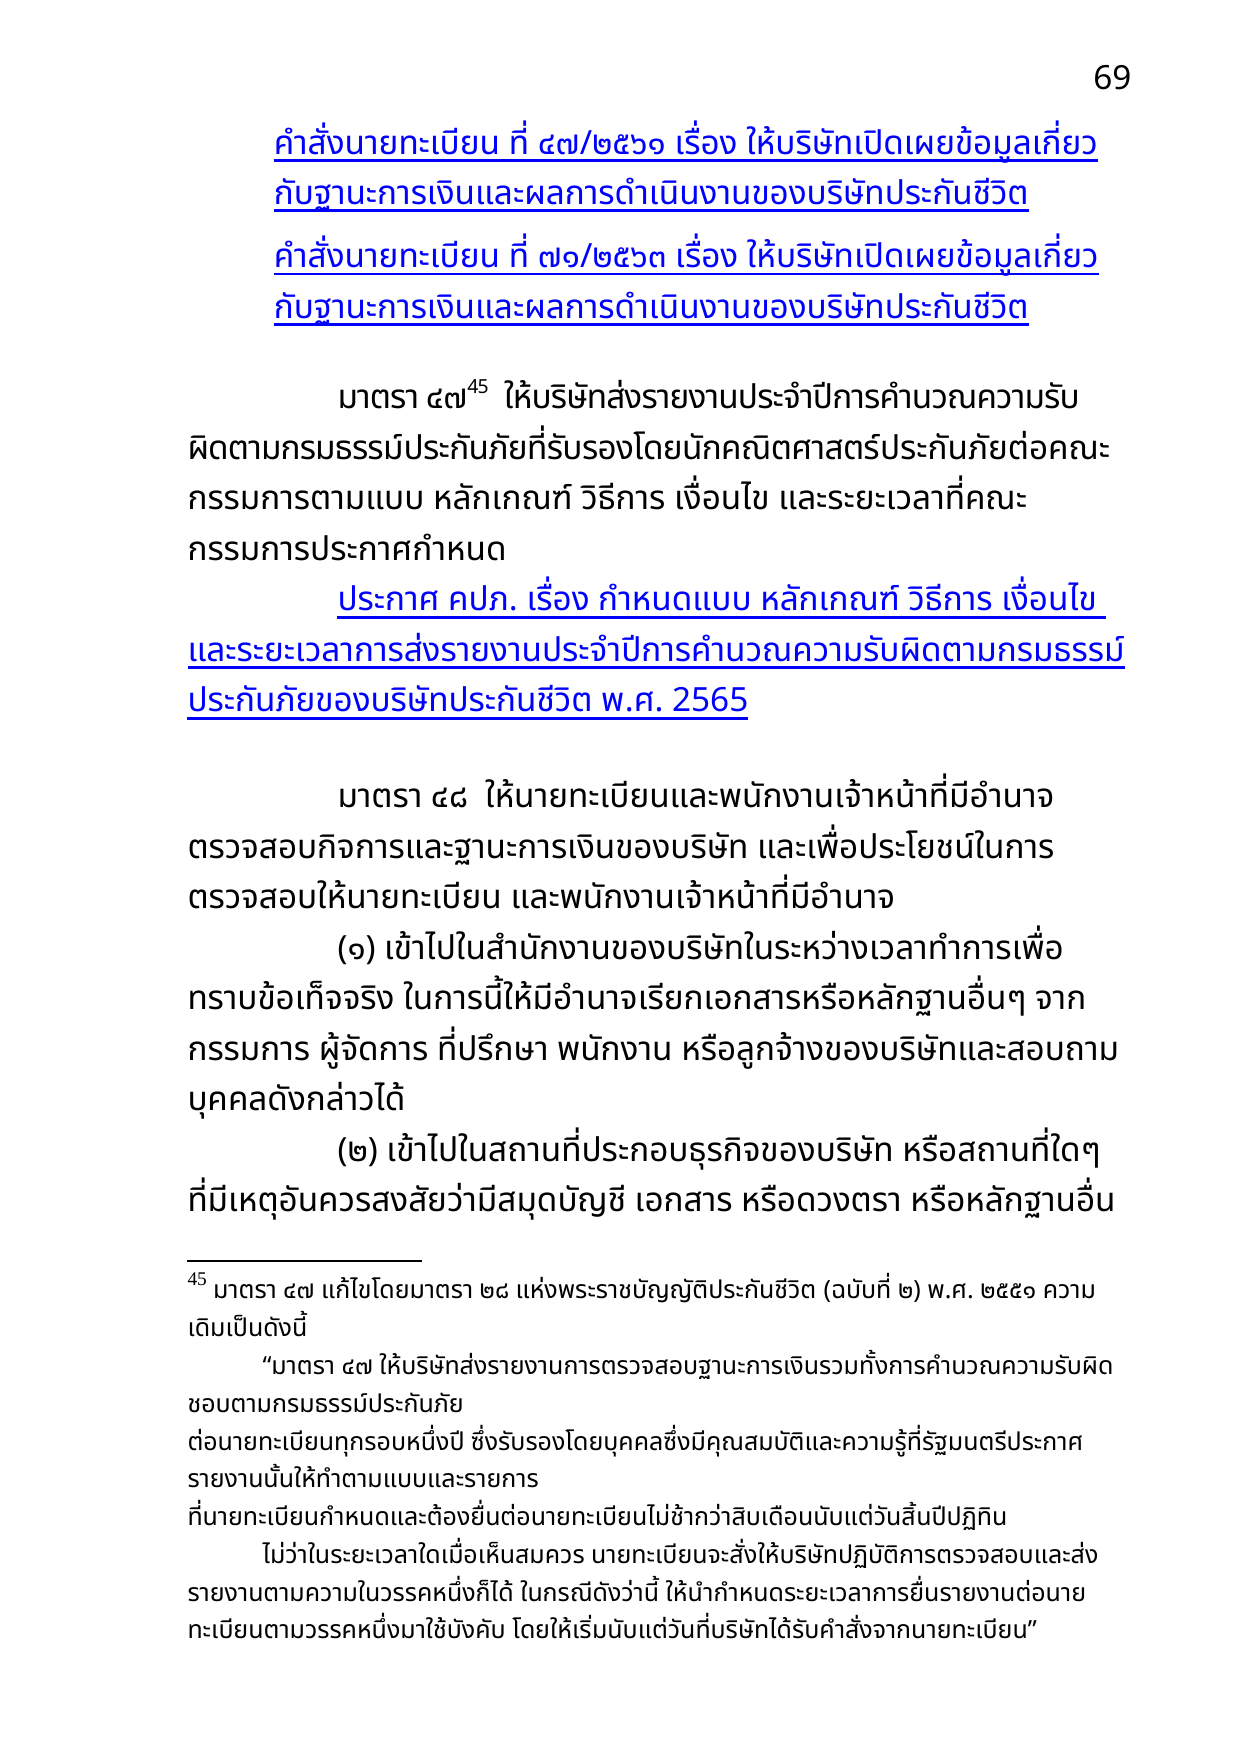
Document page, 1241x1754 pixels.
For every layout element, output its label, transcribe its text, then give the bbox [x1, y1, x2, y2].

table_cell คำสั่งนายทะเบียน ที่ ๔๗/๒๕๖๑ เรื่อง ให้บริษัทเปิดเผยข้อมูลเกี่ยวกับฐานะการเงินและผลการดำเนินงานของบริษัทประกันชีวิต [187, 112, 1125, 226]
text (๑) เข้าไปในสำนักงานของบริษัทในระหว่างเวลาทำการเพื่อทราบข้อเท็จจริง ในการนี้ให้มีอำนาจเรียกเอกสารหรือหลักฐานอื่นๆ จากกรรมการ ผู้จัดการ ที่ปรึกษา พนักงาน หรือลูกจ้างของบริษัทและสอบถามบุคคลดังกล่าวได้ [187, 923, 1125, 1125]
text มาตรา ๔๘ ให้นายทะเบียนและพนักงานเจ้าหน้าที่มีอำนาจตรวจสอบกิจการและฐานะการเงินของบริษัท และเพื่อประโยชน์ในการตรวจสอบให้นายทะเบียน และพนักงานเจ้าหน้าที่มีอำนาจ [187, 772, 1125, 923]
text มาตรา ๔๗ ให้บริษัทส่งรายงานประจำปีการคำนวณความรับผิดตามกรมธรรม์ประกันภัยที่รับรองโดยนักคณิตศาสตร์ประกันภัยต่อคณะกรรมการตามแบบ หลักเกณฑ์ วิธีการ เงื่อนไข และระยะเวลาที่คณะกรรมการประกาศกำหนด [187, 373, 1125, 575]
text (๒) เข้าไปในสถานที่ประกอบธุรกิจของบริษัท หรือสถานที่ใดๆ ที่มีเหตุอันควรสงสัยว่ามีสมุดบัญชี เอกสาร หรือดวงตรา หรือหลักฐานอื่นอันเกี่ยวกับกิจการสินทรัพย์และหนี้สินของบริษัท เพื่อตรวจสอบหรือประเมินราคาทรัพย์สินของบริษัท ในระหว่างเวลาทำการหรือในเวลาระหว่างพระอาทิตย์ขึ้นและ พระอาทิตย์ตก [187, 1125, 1125, 1226]
table_cell คำสั่งนายทะเบียน ที่ ๗๑/๒๕๖๓ เรื่อง ให้บริษัทเปิดเผยข้อมูลเกี่ยวกับฐานะการเงินและผลการดำเนินงานของบริษัทประกันชีวิต [187, 226, 1125, 339]
text ประกาศ คปภ. เรื่อง กำหนดแบบ หลักเกณฑ์ วิธีการ เงื่อนไข และระยะเวลาการส่งรายงานประจำปีการคำนวณความรับผิดตามกรมธรรม์ประกันภัยของบริษัทประกันชีวิต พ.ศ. 2565 [187, 667, 1125, 727]
text ประกาศ คปภ. เรื่อง กำหนดแบบ หลักเกณฑ์ วิธีการ เงื่อนไข และระยะเวลาการส่งรายงานประจำปีการคำนวณความรับผิดตามกรมธรรม์ประกันภัยของบริษัทประกันชีวิต พ.ศ. 2565 [187, 575, 1125, 666]
